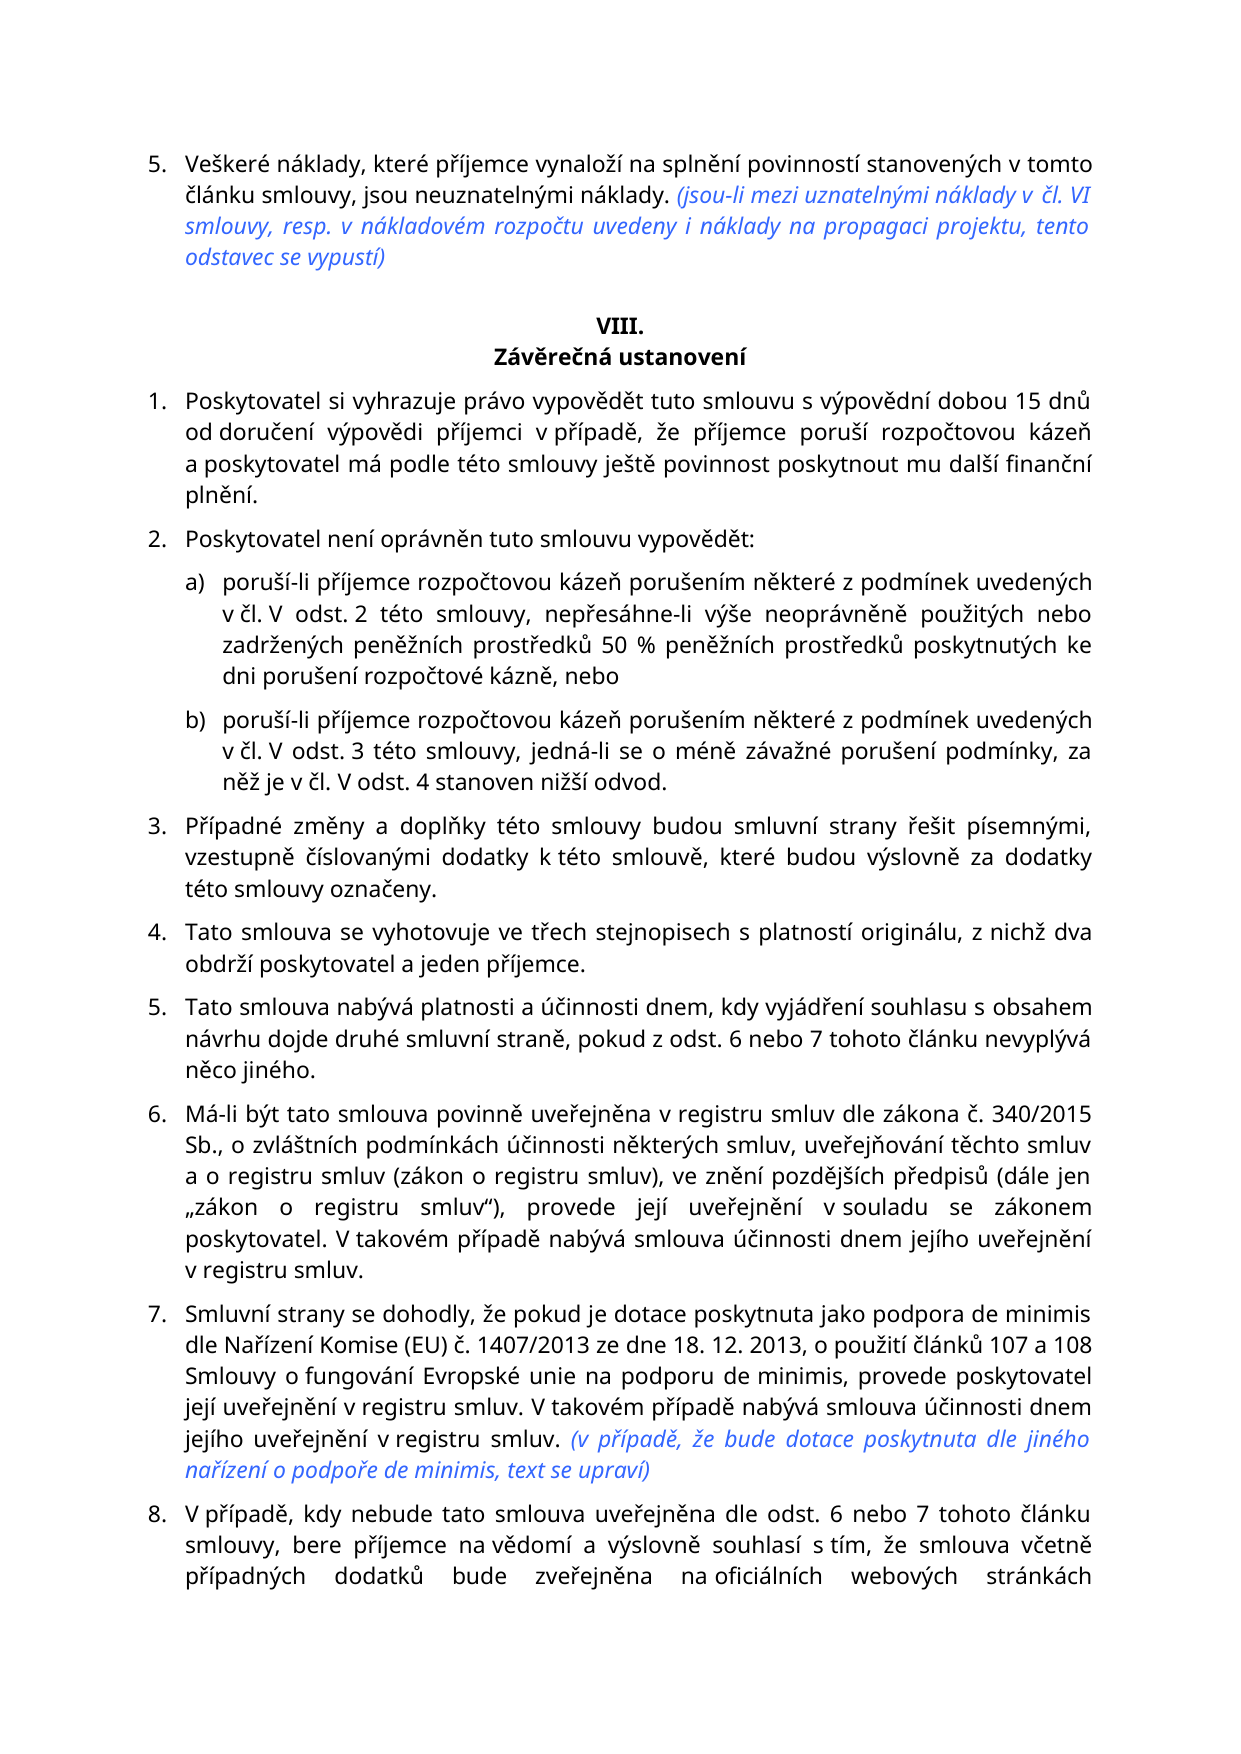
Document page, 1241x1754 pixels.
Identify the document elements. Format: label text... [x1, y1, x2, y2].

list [148, 1498, 1093, 1591]
list Má-li být tato smlouva povinně uveřejněna v registru smluv dle zákona č. 340/2015 Sb., o zvláštních podmínkách účinnosti některých smluv, uveřejňování těchto smluv a o registru smluv (zákon o registru smluv), ve znění pozdějších předpisů (dále jen „zákon o registru smluv“), provede její uveřejnění v souladu se zákonem poskytovatel. V takovém případě nabývá smlouva účinnosti dnem jejího uveřejnění v registru smluv. [148, 1098, 1093, 1285]
list Tato smlouva nabývá platnosti a účinnosti dnem, kdy vyjádření souhlasu s obsahem návrhu dojde druhé smluvní straně, pokud z odst. 6 nebo 7 tohoto článku nevyplývá něco jiného. [148, 991, 1093, 1085]
list Případné změny a doplňky této smlouvy budou smluvní strany řešit písemnými, vzestupně číslovanými dodatky k této smlouvě, které budou výslovně za dodatky této smlouvy označeny. [148, 810, 1093, 904]
list Poskytovatel si vyhrazuje právo vypovědět tuto smlouvu s výpovědní dobou 15 dnů od doručení výpovědi příjemci v případě, že příjemce poruší rozpočtovou kázeň a poskytovatel má podle této smlouvy ještě povinnost poskytnout mu další finanční plnění. [148, 385, 1093, 510]
list Smluvní strany se dohodly, že pokud je dotace poskytnuta jako podpora de minimis dle Nařízení Komise (EU) č. 1407/2013 ze dne 18. 12. 2013, o použití článků 107 a 108 Smlouvy o fungování Evropské unie na podporu de minimis, provede poskytovatel její uveřejnění v registru smluv. V takovém případě nabývá smlouva účinnosti dnem jejího uveřejnění v registru smluv. (v případě, že bude dotace poskytnuta dle jiného nařízení o podpoře de minimis, text se upraví) [148, 1298, 1093, 1485]
list poruší-li příjemce rozpočtovou kázeň porušením některé z podmínek uvedených v čl. V odst. 2 této smlouvy, nepřesáhne-li výše neoprávněně použitých nebo zadržených peněžních prostředků 50 % peněžních prostředků poskytnutých ke dni porušení rozpočtové kázně, nebo [185, 566, 1093, 691]
list Poskytovatel není oprávněn tuto smlouvu vypovědět: [148, 523, 1093, 554]
list Veškeré náklady, které příjemce vynaloží na splnění povinností stanovených v tomto článku smlouvy, jsou neuznatelnými náklady. (jsou-li mezi uznatelnými náklady v čl. VI smlouvy, resp. v nákladovém rozpočtu uvedeny i náklady na propagaci projektu, tento odstavec se vypustí) [148, 148, 1093, 273]
list poruší-li příjemce rozpočtovou kázeň porušením některé z podmínek uvedených v čl. V odst. 3 této smlouvy, jedná-li se o méně závažné porušení podmínky, za něž je v čl. V odst. 4 stanoven nižší odvod. [185, 704, 1093, 798]
text VIII. Závěrečná ustanovení [148, 310, 1093, 373]
list Tato smlouva se vyhotovuje ve třech stejnopisech s platností originálu, z nichž dva obdrží poskytovatel a jeden příjemce. [148, 916, 1093, 979]
